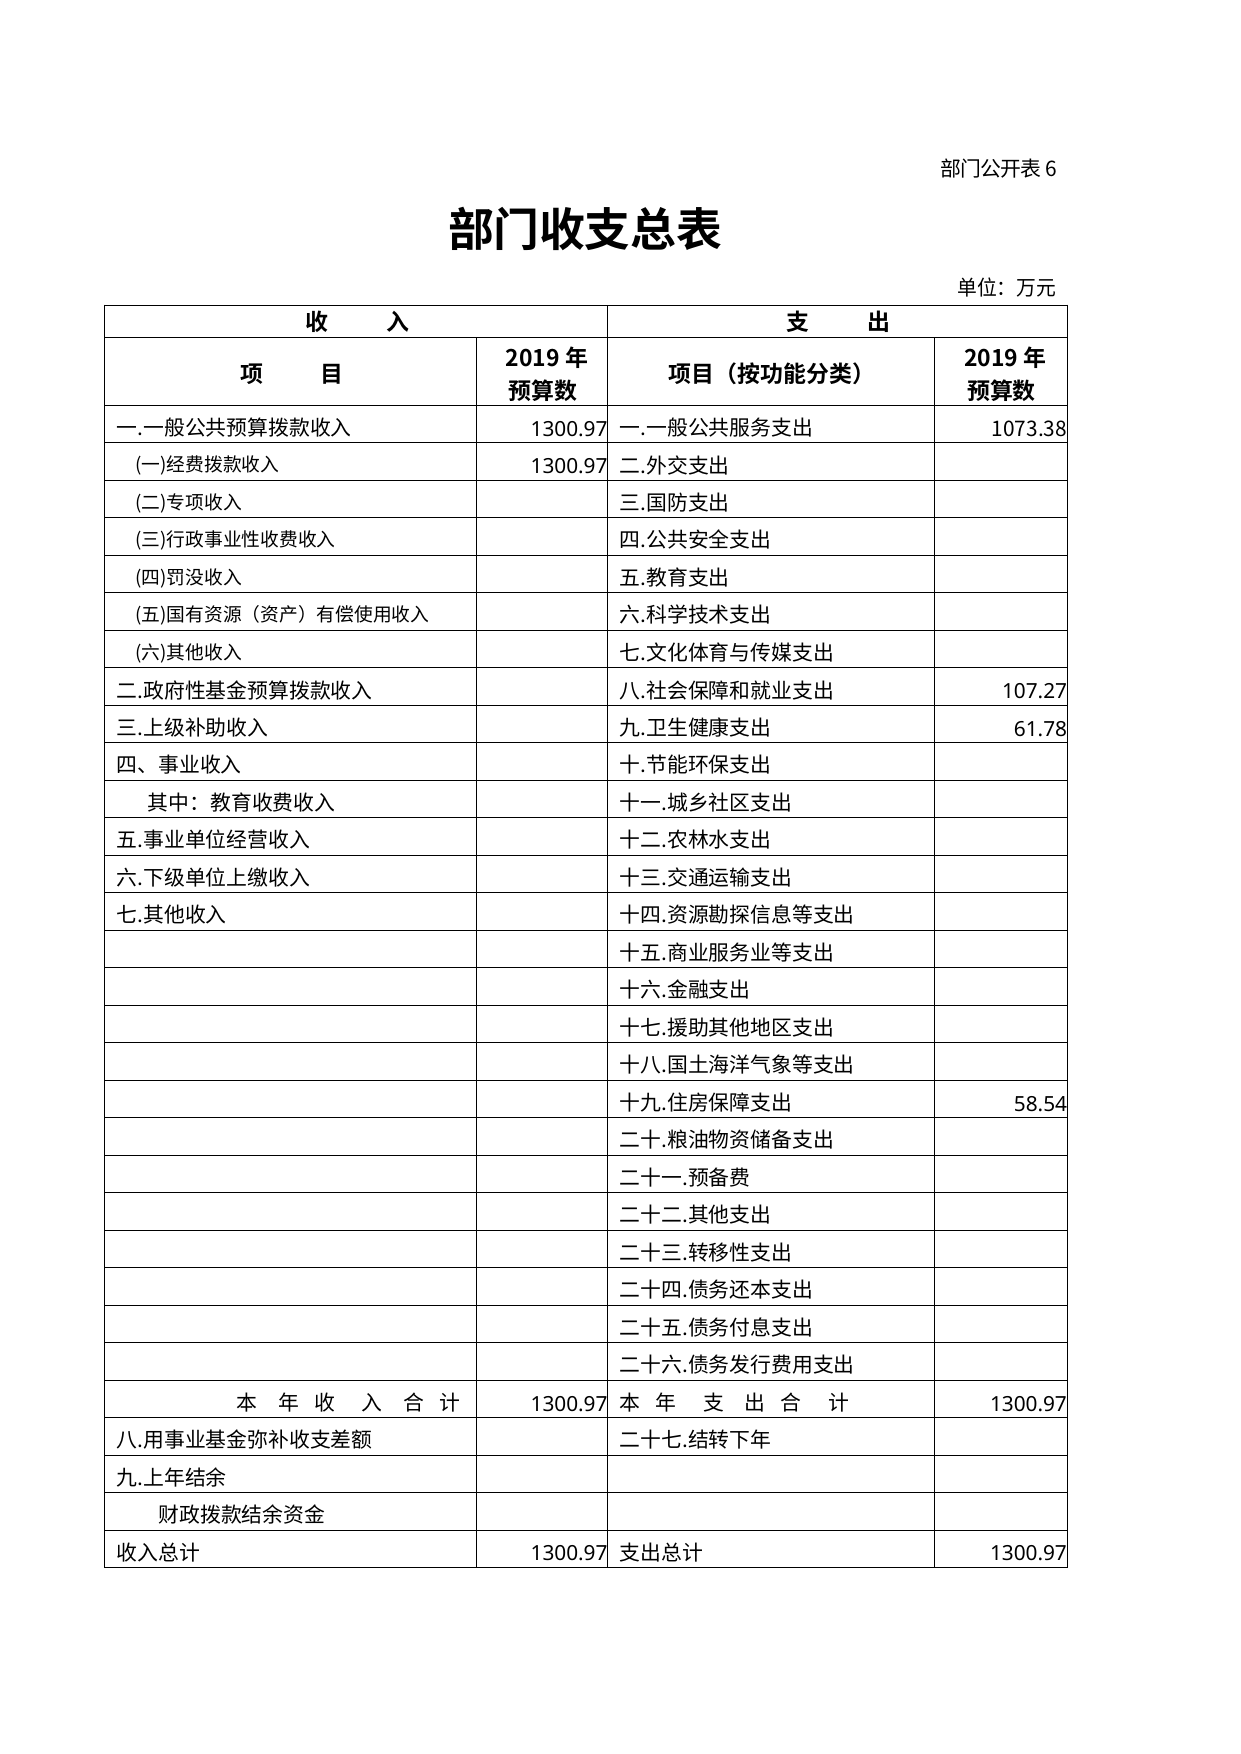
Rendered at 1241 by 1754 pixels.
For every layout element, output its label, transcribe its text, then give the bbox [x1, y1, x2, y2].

table_cell (二)专项收入 [105, 481, 476, 517]
table_cell 九.上年结余 [105, 1456, 476, 1492]
table_cell 十六.金融支出 [608, 968, 934, 1005]
table_cell 二十四.债务还本支出 [608, 1268, 934, 1305]
table_cell 十七.援助其他地区支出 [608, 1006, 934, 1042]
table_cell [935, 518, 1067, 555]
table_cell 107.27 [935, 668, 1067, 705]
table_cell 二十五.债务付息支出 [608, 1306, 934, 1342]
table_cell 其中：教育收费收入 [105, 781, 476, 817]
table_cell [477, 968, 607, 1005]
table_cell [608, 1456, 934, 1492]
table_cell [477, 1006, 607, 1042]
table_cell [935, 1418, 1067, 1455]
table_cell [935, 631, 1067, 667]
table_cell [935, 1493, 1067, 1530]
table_header 收 入 [105, 306, 607, 337]
table_cell 三.国防支出 [608, 481, 934, 517]
table_cell [105, 1231, 476, 1267]
table_cell [935, 1193, 1067, 1230]
table_header 支 出 [608, 306, 1067, 337]
table_cell [105, 1343, 476, 1380]
table_cell [477, 781, 607, 817]
table_cell 五.教育支出 [608, 556, 934, 592]
table_cell [477, 631, 607, 667]
table_cell [105, 931, 476, 967]
table_cell 十五.商业服务业等支出 [608, 931, 934, 967]
table_cell (四)罚没收入 [105, 556, 476, 592]
table_cell 收入总计 [105, 1531, 476, 1567]
table_cell [477, 856, 607, 892]
table_cell [935, 1456, 1067, 1492]
table_cell [477, 1456, 607, 1492]
table_cell [477, 556, 607, 592]
table_cell [105, 1118, 476, 1155]
table_cell 1300.97 [477, 1381, 607, 1417]
table_cell [477, 1343, 607, 1380]
table_cell 六.科学技术支出 [608, 593, 934, 630]
table_cell [477, 818, 607, 855]
table_cell 1300.97 [477, 406, 607, 442]
table_cell [477, 1043, 607, 1080]
table_cell 二十六.债务发行费用支出 [608, 1343, 934, 1380]
table_cell 2019 年 预算数 [477, 338, 607, 405]
text 单位：万元 [728, 271, 1056, 301]
table_cell (一)经费拨款收入 [105, 443, 476, 480]
table_cell [105, 1193, 476, 1230]
table_cell [608, 1493, 934, 1530]
table_cell [477, 893, 607, 930]
table_cell [477, 1493, 607, 1530]
table_cell 三.上级补助收入 [105, 706, 476, 742]
table_cell [935, 443, 1067, 480]
table_cell 八.社会保障和就业支出 [608, 668, 934, 705]
table_cell 十九.住房保障支出 [608, 1081, 934, 1117]
table_cell (三)行政事业性收费收入 [105, 518, 476, 555]
table_cell 二十二.其他支出 [608, 1193, 934, 1230]
table_cell [477, 1193, 607, 1230]
subtitle 部门收支总表 [448, 193, 724, 259]
table_cell [935, 781, 1067, 817]
table_cell [935, 1231, 1067, 1267]
table_cell [935, 743, 1067, 780]
table_cell 1300.97 [935, 1381, 1067, 1417]
table_cell [935, 593, 1067, 630]
table_cell 58.54 [935, 1081, 1067, 1117]
table_cell [477, 1306, 607, 1342]
table_cell [935, 968, 1067, 1005]
table_cell 七.文化体育与传媒支出 [608, 631, 934, 667]
table_cell [477, 518, 607, 555]
table_cell [477, 706, 607, 742]
table_cell 1073.38 [935, 406, 1067, 442]
table_cell 二十一.预备费 [608, 1156, 934, 1192]
table_cell 二十.粮油物资储备支出 [608, 1118, 934, 1155]
table_cell (五)国有资源（资产）有偿使用收入 [105, 593, 476, 630]
table_cell [935, 1268, 1067, 1305]
table_cell 九.卫生健康支出 [608, 706, 934, 742]
table_cell 1300.97 [477, 443, 607, 480]
table_cell [935, 1006, 1067, 1042]
table_cell 十一.城乡社区支出 [608, 781, 934, 817]
table_cell 二.政府性基金预算拨款收入 [105, 668, 476, 705]
table_cell 2019 年 预算数 [935, 338, 1067, 405]
table_cell [477, 668, 607, 705]
table_cell 十二.农林水支出 [608, 818, 934, 855]
table_cell 财政拨款结余资金 [105, 1493, 476, 1530]
table_cell 61.78 [935, 706, 1067, 742]
table_cell [477, 1118, 607, 1155]
table_cell [477, 931, 607, 967]
table_cell 一.一般公共服务支出 [608, 406, 934, 442]
table_cell 四、事业收入 [105, 743, 476, 780]
table_cell 项目（按功能分类） [608, 338, 934, 405]
table_cell [477, 593, 607, 630]
table_cell 七.其他收入 [105, 893, 476, 930]
table_cell [105, 1268, 476, 1305]
table_cell [105, 1156, 476, 1192]
text 部门公开表 6 [728, 152, 1056, 182]
table_cell 十四.资源勘探信息等支出 [608, 893, 934, 930]
table_cell [935, 856, 1067, 892]
table_cell 1300.97 [477, 1531, 607, 1567]
table_cell [105, 1006, 476, 1042]
table_cell [935, 556, 1067, 592]
table_cell 二十三.转移性支出 [608, 1231, 934, 1267]
table_cell [935, 481, 1067, 517]
table_cell 本 年 收 入 合 计 [105, 1381, 476, 1417]
table_cell [935, 931, 1067, 967]
table_cell 1300.97 [935, 1531, 1067, 1567]
table_cell 十三.交通运输支出 [608, 856, 934, 892]
table_cell [477, 1268, 607, 1305]
table_cell [477, 1156, 607, 1192]
table_cell 六.下级单位上缴收入 [105, 856, 476, 892]
table_cell [935, 1306, 1067, 1342]
table_cell 八.用事业基金弥补收支差额 [105, 1418, 476, 1455]
table_cell 本 年 支 出 合 计 [608, 1381, 934, 1417]
table_cell 四.公共安全支出 [608, 518, 934, 555]
table_cell [477, 743, 607, 780]
table_cell [105, 1306, 476, 1342]
table_cell [935, 818, 1067, 855]
table_cell [935, 1043, 1067, 1080]
table_cell [477, 1231, 607, 1267]
table_cell [477, 481, 607, 517]
table_cell [935, 893, 1067, 930]
table_cell 二.外交支出 [608, 443, 934, 480]
table_cell [105, 968, 476, 1005]
table_cell [935, 1118, 1067, 1155]
table_cell 五.事业单位经营收入 [105, 818, 476, 855]
table_cell (六)其他收入 [105, 631, 476, 667]
table_cell 项 目 [105, 338, 476, 405]
table_cell 支出总计 [608, 1531, 934, 1567]
table_cell [105, 1043, 476, 1080]
table_cell [477, 1081, 607, 1117]
table_cell 二十七.结转下年 [608, 1418, 934, 1455]
table_cell 十八.国土海洋气象等支出 [608, 1043, 934, 1080]
table_cell [105, 1081, 476, 1117]
table_cell [935, 1156, 1067, 1192]
table_cell 一.一般公共预算拨款收入 [105, 406, 476, 442]
table_cell 十.节能环保支出 [608, 743, 934, 780]
table_cell [477, 1418, 607, 1455]
table_cell [935, 1343, 1067, 1380]
